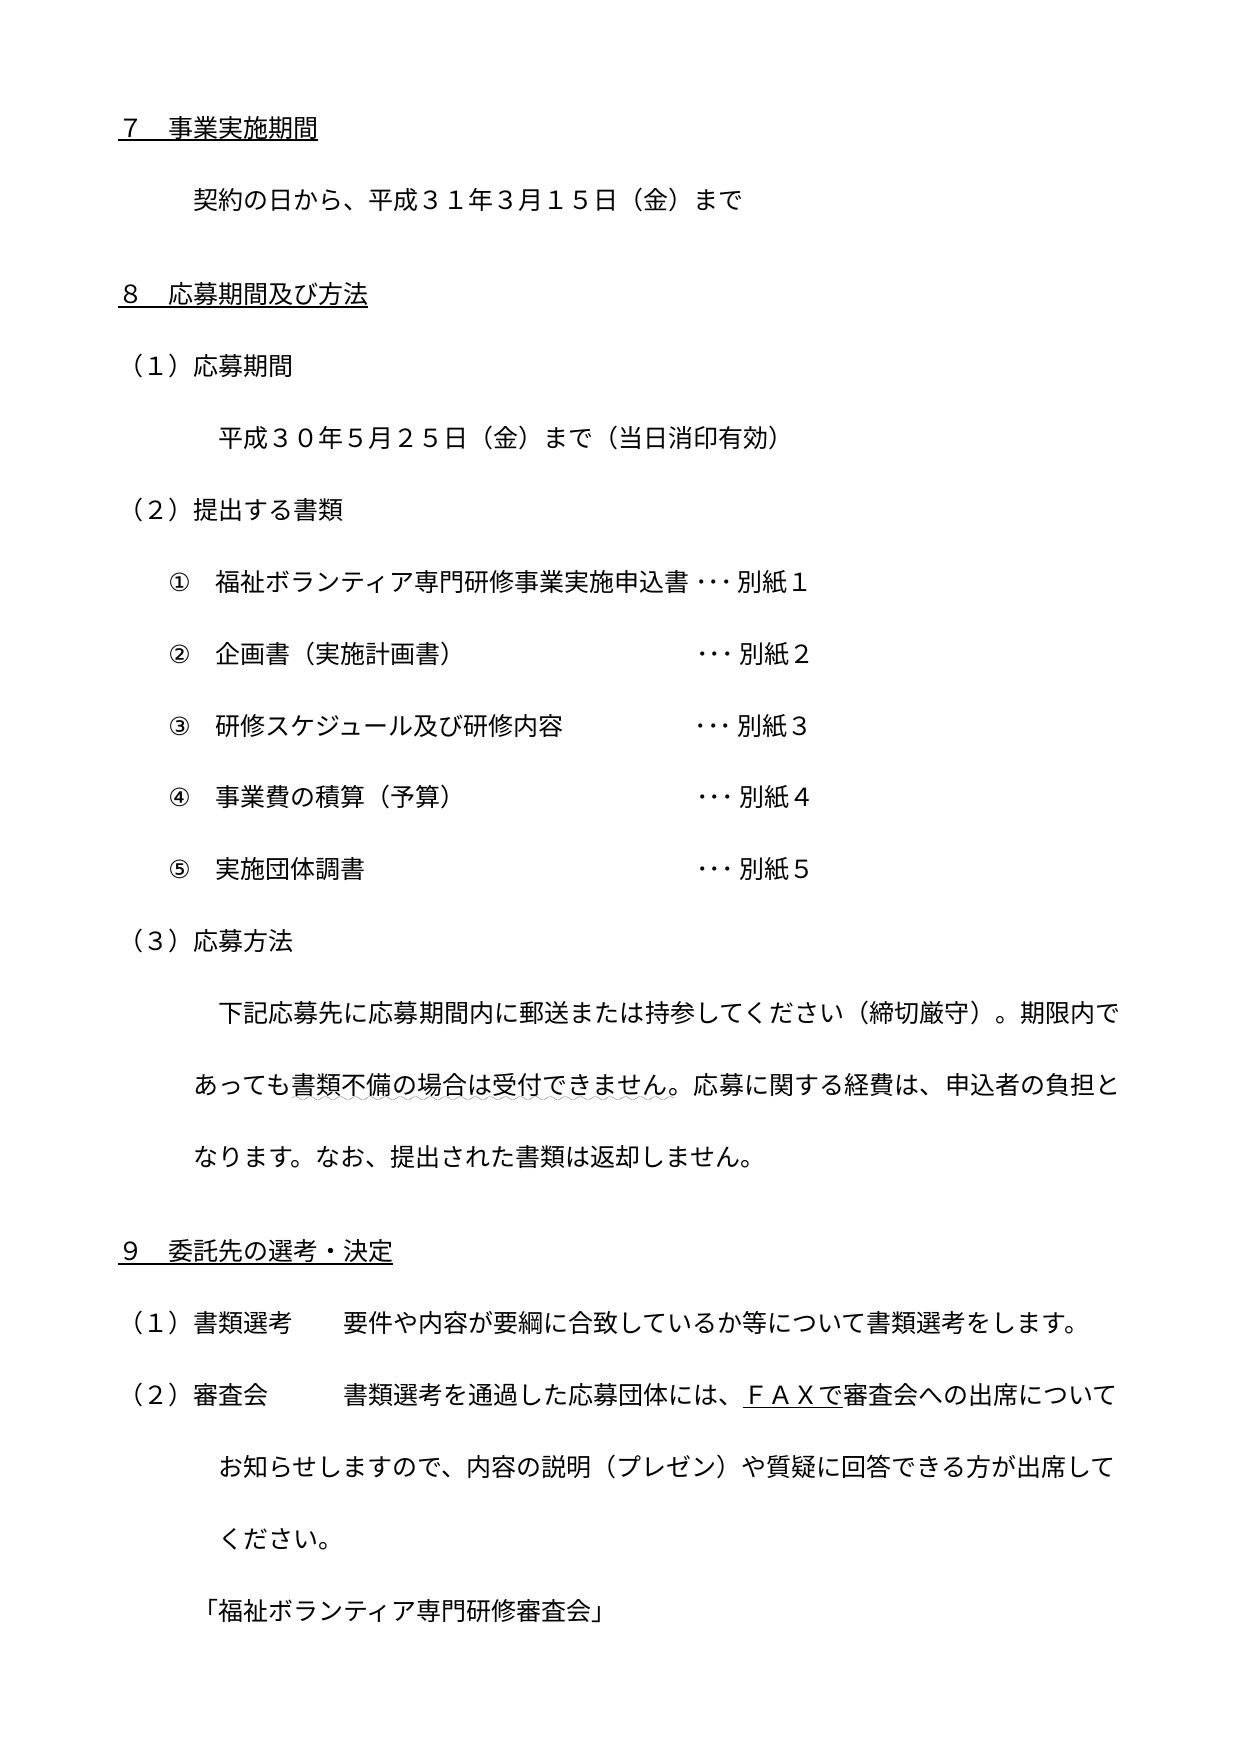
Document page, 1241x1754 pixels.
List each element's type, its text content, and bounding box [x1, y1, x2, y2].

text 下記応募先に応募期間内に郵送または持参してください（締切厳守）。期限内であっても書類不備の場合は受付できません。応募に関する経費は、申込者の負担となります。なお、提出された書類は返却しません。 [193, 976, 1122, 1191]
text （１）応募期間 [118, 329, 1122, 401]
text ９ 委託先の選考・決定 [118, 1214, 1122, 1286]
text （３）応募方法 [118, 904, 1122, 976]
text ８ 応募期間及び方法 [118, 257, 1122, 329]
text 平成３０年５月２５日（金）まで（当日消印有効） [118, 401, 1122, 473]
text ⑤ 実施団体調書 ･･･ 別紙５ [118, 832, 1122, 904]
text ③ 研修スケジュール及び研修内容 ･･･ 別紙３ [118, 688, 1122, 760]
text ７ 事業実施期間 [118, 91, 1122, 162]
text ④ 事業費の積算（予算） ･･･ 別紙４ [118, 760, 1122, 832]
text ② 企画書（実施計画書） ･･･ 別紙２ [118, 616, 1122, 688]
text 「福祉ボランティア専門研修審査会」 [118, 1573, 1122, 1645]
text （２）提出する書類 [118, 473, 1122, 544]
text ください。 [118, 1502, 1122, 1573]
text ① 福祉ボランティア専門研修事業実施申込書 ･･･ 別紙１ [118, 544, 1122, 616]
text 契約の日から、平成３１年３月１５日（金）まで [118, 162, 1122, 234]
text （２）審査会 書類選考を通過した応募団体には、ＦＡＸで審査会への出席について [118, 1358, 1122, 1430]
text お知らせしますので、内容の説明（プレゼン）や質疑に回答できる方が出席して [118, 1430, 1122, 1502]
text （１）書類選考 要件や内容が要綱に合致しているか等について書類選考をします。 [118, 1286, 1122, 1358]
